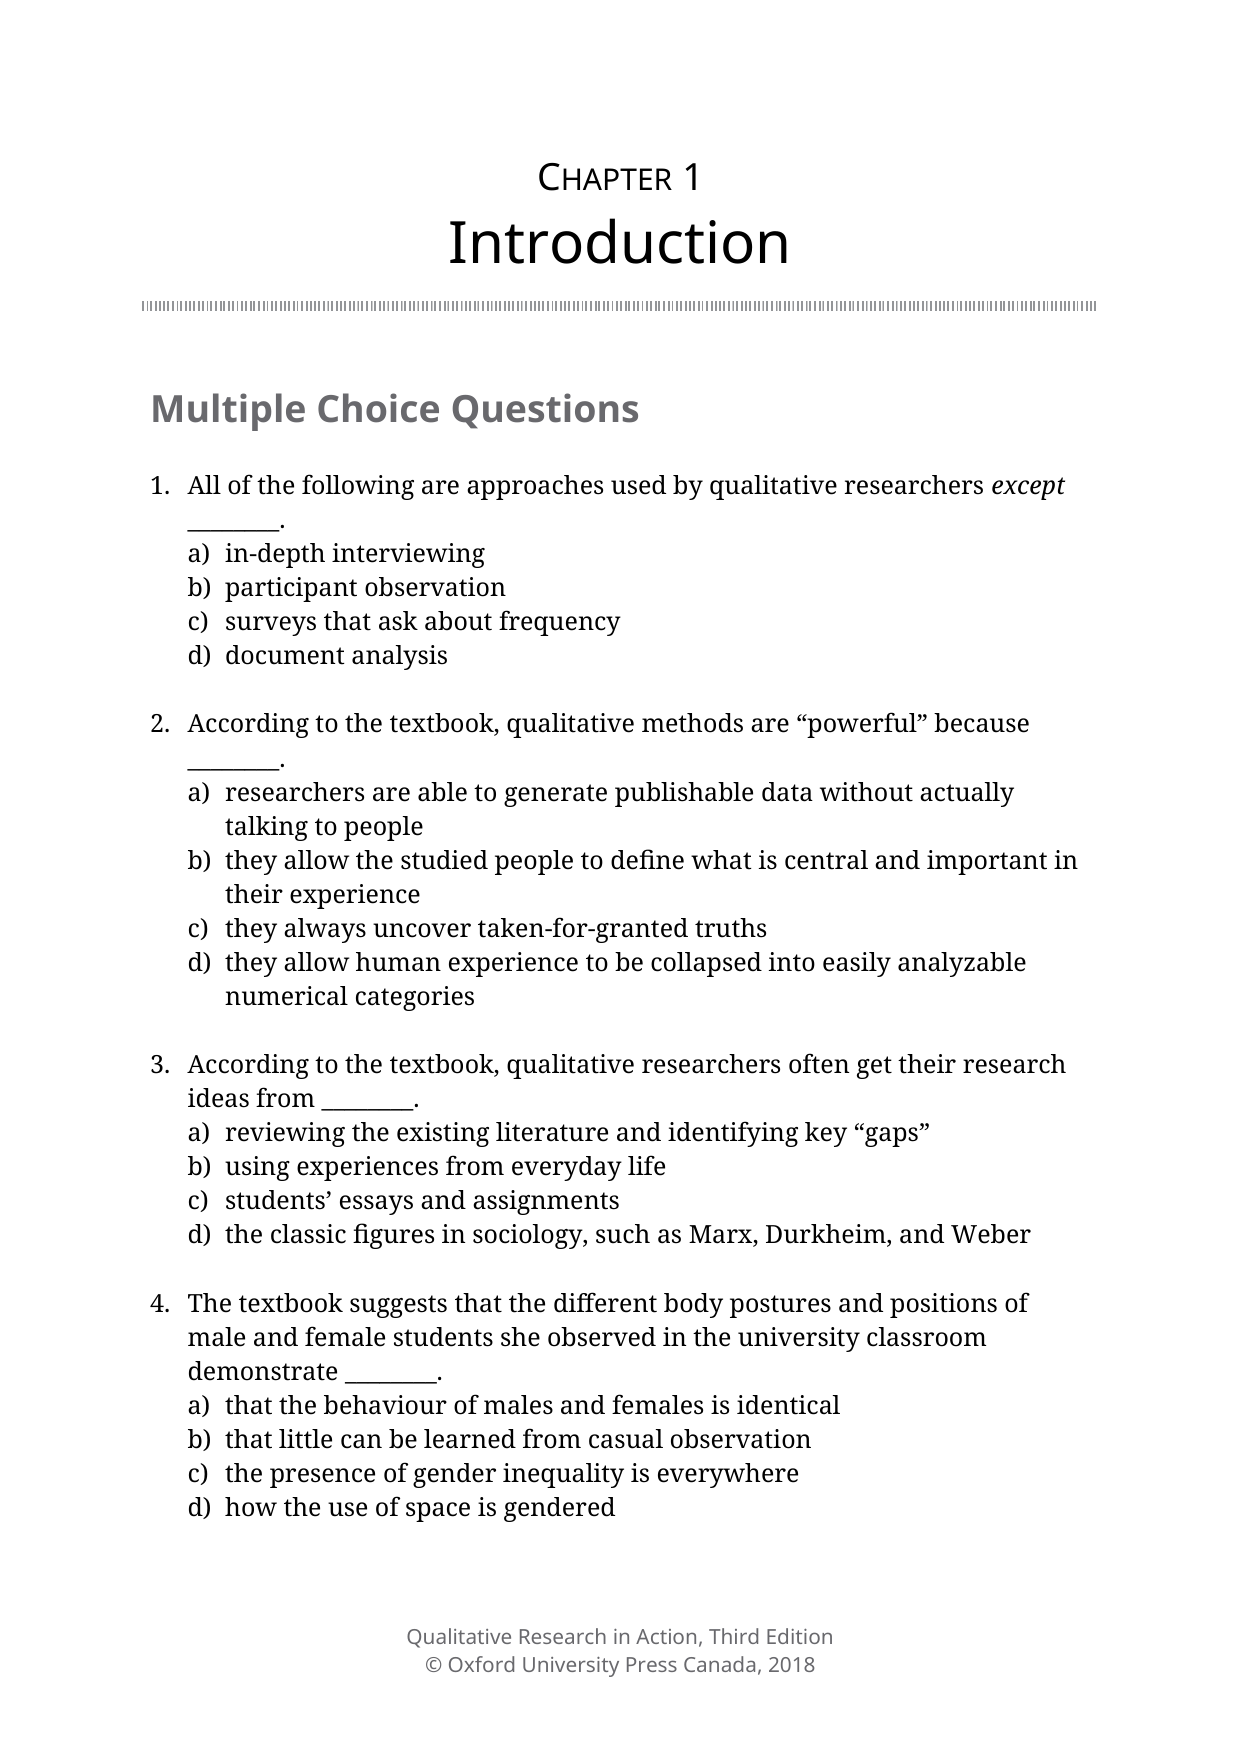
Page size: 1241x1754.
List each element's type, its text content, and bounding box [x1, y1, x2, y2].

list using experiences from everyday life [187, 1149, 1090, 1183]
list in-depth interviewing [187, 536, 1090, 570]
list that the behaviour of males and females is identical [187, 1387, 1090, 1421]
list the classic figures in sociology, such as Marx, Durkheim, and Weber [187, 1217, 1090, 1251]
list they allow human experience to be collapsed into easily analyzable numerical categories [187, 944, 1090, 1013]
picture [132, 287, 1108, 322]
list All of the following are approaches used by qualitative researchers except ________. [150, 468, 1090, 536]
list document analysis [187, 638, 1090, 672]
list they always uncover taken-for-granted truths [187, 911, 1090, 944]
list they allow the studied people to define what is central and important in their experience [187, 842, 1090, 911]
list reviewing the existing literature and identifying key “gaps” [187, 1115, 1090, 1149]
list surveys that ask about frequency [187, 604, 1090, 638]
list that little can be learned from casual observation [187, 1421, 1090, 1456]
list researchers are able to generate publishable data without actually talking to people [187, 774, 1090, 842]
list The textbook suggests that the different body postures and positions of male and female students she observed in the university classroom demonstrate ________. [150, 1285, 1090, 1387]
text Introduction [150, 201, 1090, 281]
list participant observation [187, 570, 1090, 604]
list According to the textbook, qualitative researchers often get their research ideas from ________. [150, 1047, 1090, 1115]
list the presence of gender inequality is everywhere [187, 1456, 1090, 1489]
list students’ essays and assignments [187, 1183, 1090, 1217]
text Chapter 1 [150, 150, 1090, 201]
list how the use of space is gendered [187, 1489, 1090, 1524]
text Multiple Choice Questions [150, 383, 1090, 434]
list According to the textbook, qualitative methods are “powerful” because ________. [150, 706, 1090, 774]
